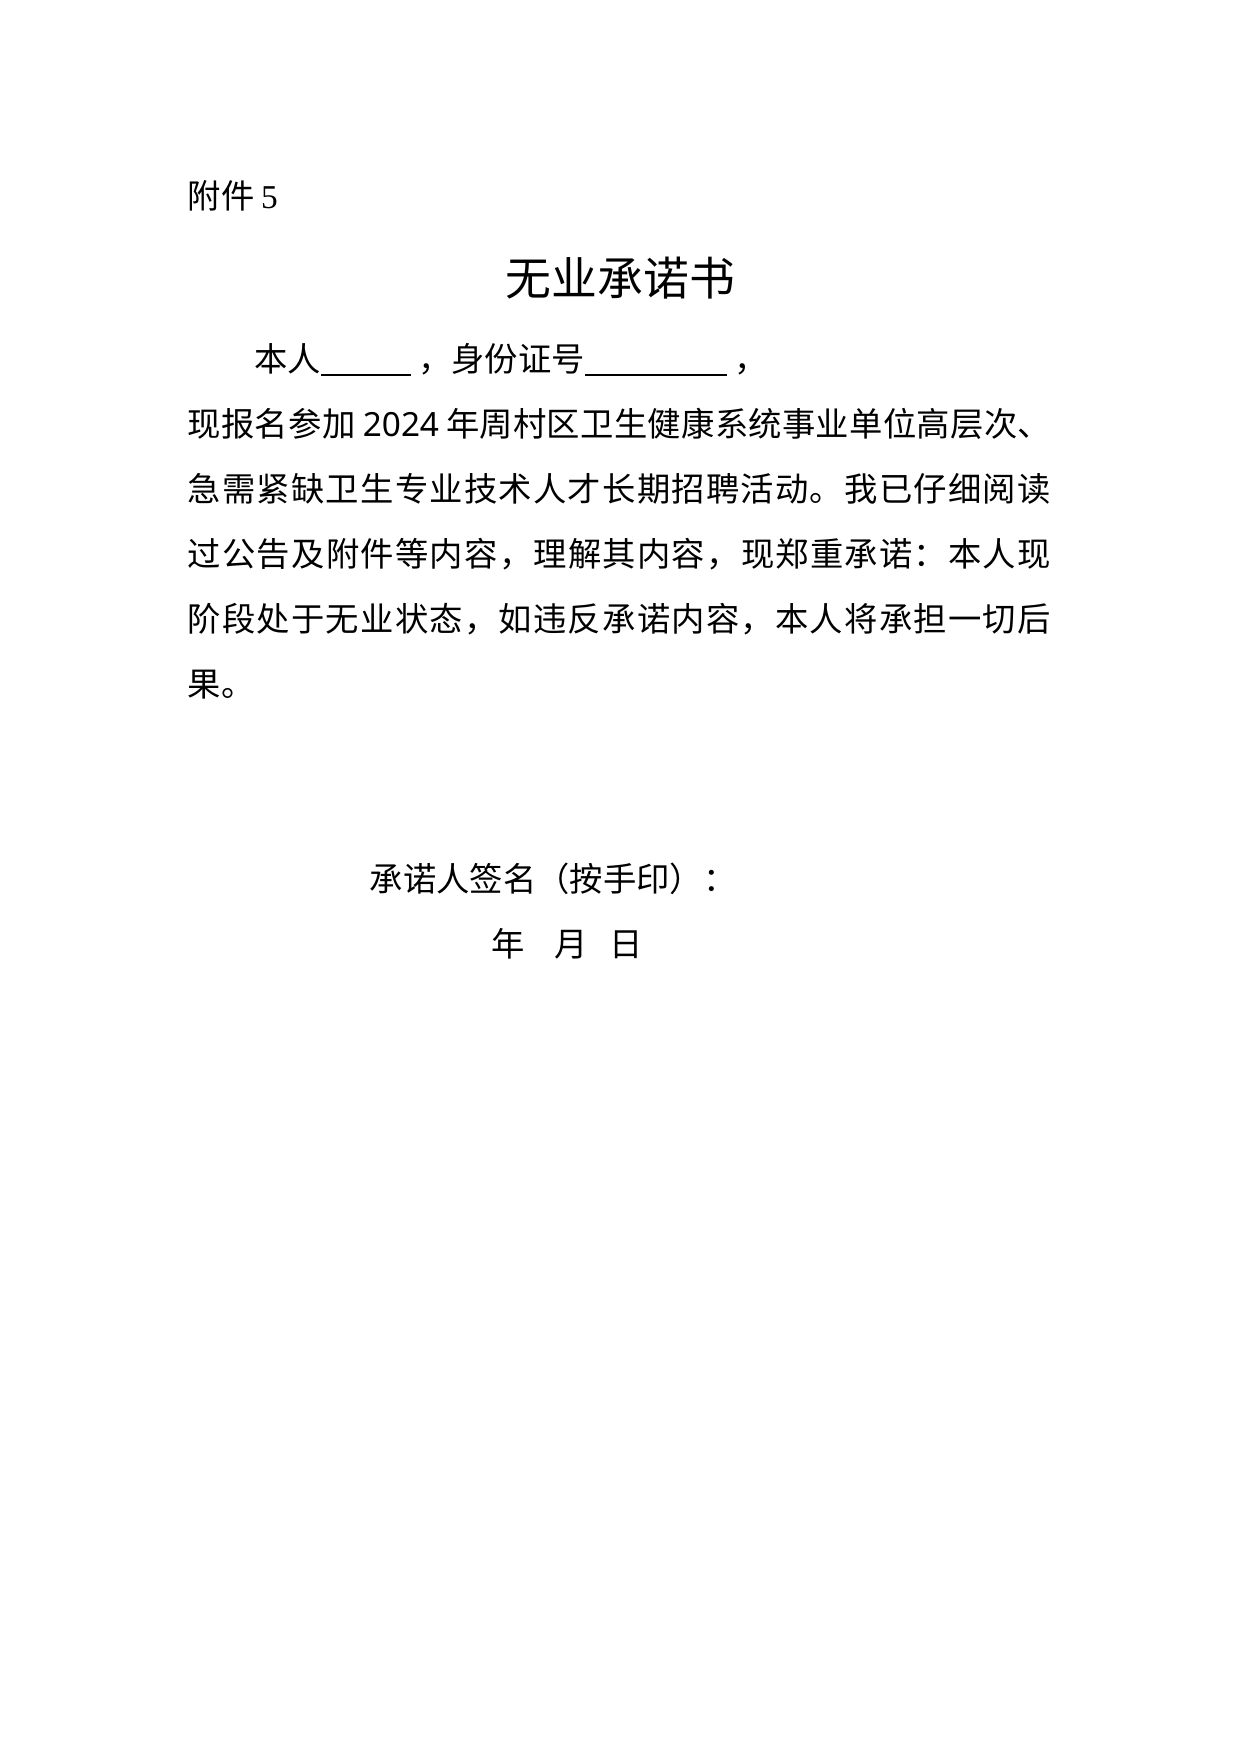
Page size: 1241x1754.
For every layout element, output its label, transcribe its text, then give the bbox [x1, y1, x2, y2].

text 承诺人签名（按手印）： [187, 844, 1053, 909]
text 现报名参加2024年周村区卫生健康系统事业单位高层次、急需紧缺卫生专业技术人才长期招聘活动。我已仔细阅读过公告及附件等内容，理解其内容，现郑重承诺：本人现阶段处于无业状态，如违反承诺内容，本人将承担一切后果。 [187, 389, 1053, 714]
text 本人 ，身份证号 ， [187, 324, 1053, 389]
text 年 月 日 [187, 909, 1053, 974]
text 附件5 [187, 162, 1053, 227]
text 无业承诺书 [187, 227, 1053, 324]
